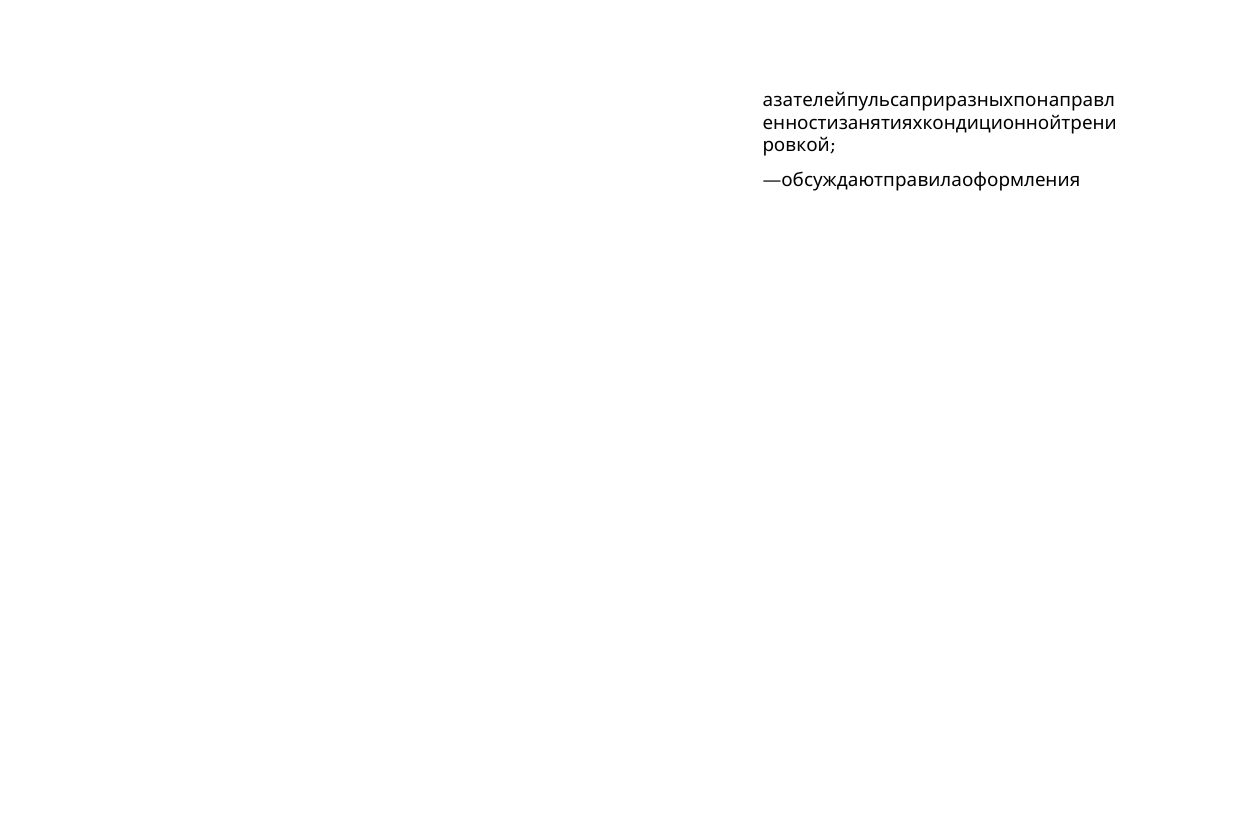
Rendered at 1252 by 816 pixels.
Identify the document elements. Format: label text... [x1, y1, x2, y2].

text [762, 88, 1122, 156]
text —обсуждаютправилаоформления [762, 168, 1166, 190]
